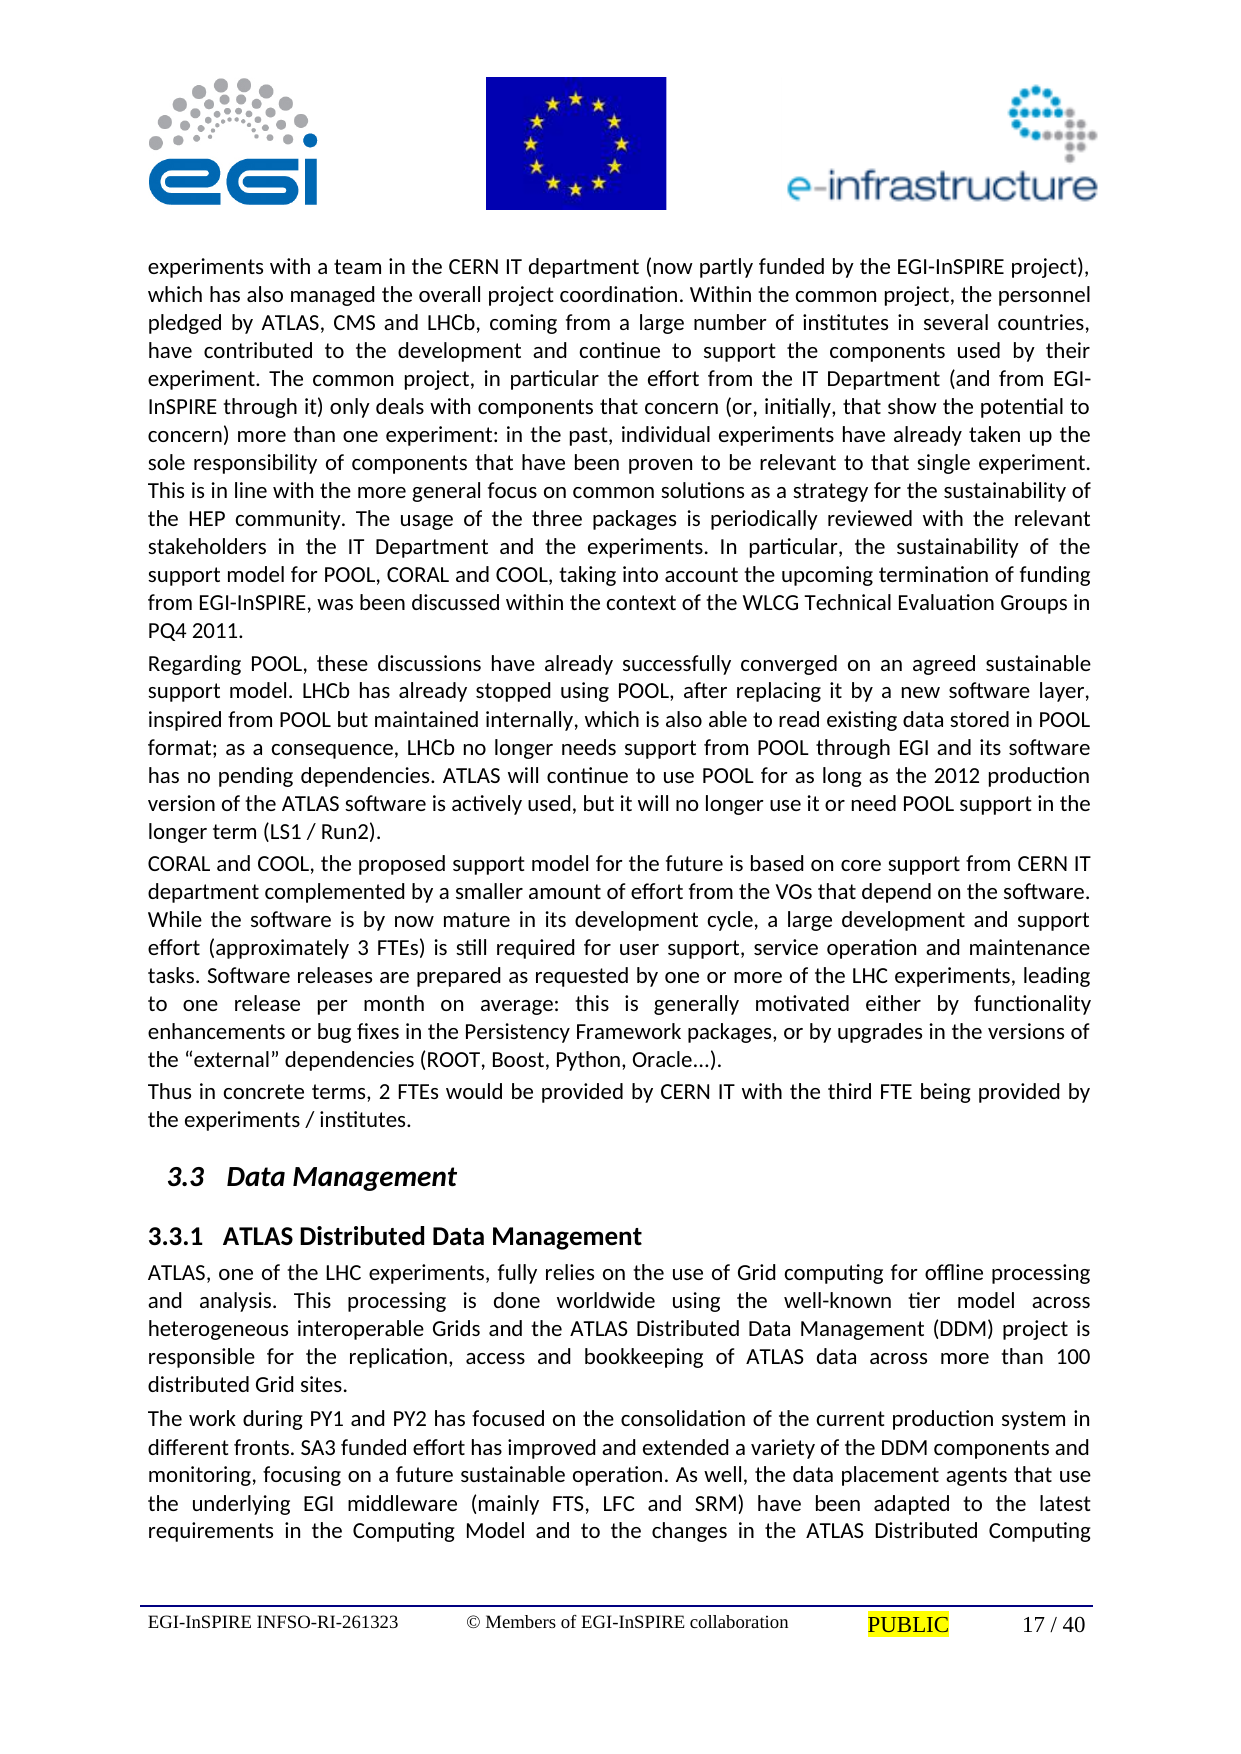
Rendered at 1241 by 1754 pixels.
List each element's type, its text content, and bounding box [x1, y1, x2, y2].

picture [780, 77, 1106, 210]
picture [486, 77, 667, 210]
picture [147, 77, 319, 207]
subtitle Data Management [166, 1158, 1093, 1194]
text Thus in concrete terms, 2 FTEs would be provided by CERN IT with the third FTE being provided by the experiments / institutes. [148, 1077, 1093, 1133]
subtitle ATLAS Distributed Data Management [148, 1219, 1093, 1252]
text CORAL and COOL, the proposed support model for the future is based on core support from CERN IT department complemented by a smaller amount of effort from the VOs that depend on the software. While the software is by now mature in its development cycle, a large development and support effort (approximately 3 FTEs) is still required for user support, service operation and maintenance tasks. Software releases are prepared as requested by one or more of the LHC experiments, leading to one release per month on average: this is generally motivated either by functionality enhancements or bug fixes in the Persistency Framework packages, or by upgrades in the versions of the “external” dependencies (ROOT, Boost, Python, Oracle...). [148, 849, 1093, 1073]
text Regarding POOL, these discussions have already successfully converged on an agreed sustainable support model. LHCb has already stopped using POOL, after replacing it by a new software layer, inspired from POOL but maintained internally, which is also able to read existing data stored in POOL format; as a consequence, LHCb no longer needs support from POOL through EGI and its software has no pending dependencies. ATLAS will continue to use POOL for as long as the 2012 production version of the ATLAS software is actively used, but it will no longer use it or need POOL support in the longer term (LS1 / Run2). [148, 649, 1093, 845]
text ATLAS, one of the LHC experiments, fully relies on the use of Grid computing for offline processing and analysis. This processing is done worldwide using the well-known tier model across heterogeneous interoperable Grids and the ATLAS Distributed Data Management (DDM) project is responsible for the replication, access and bookkeeping of ATLAS data across more than 100 distributed Grid sites. [148, 1258, 1093, 1398]
